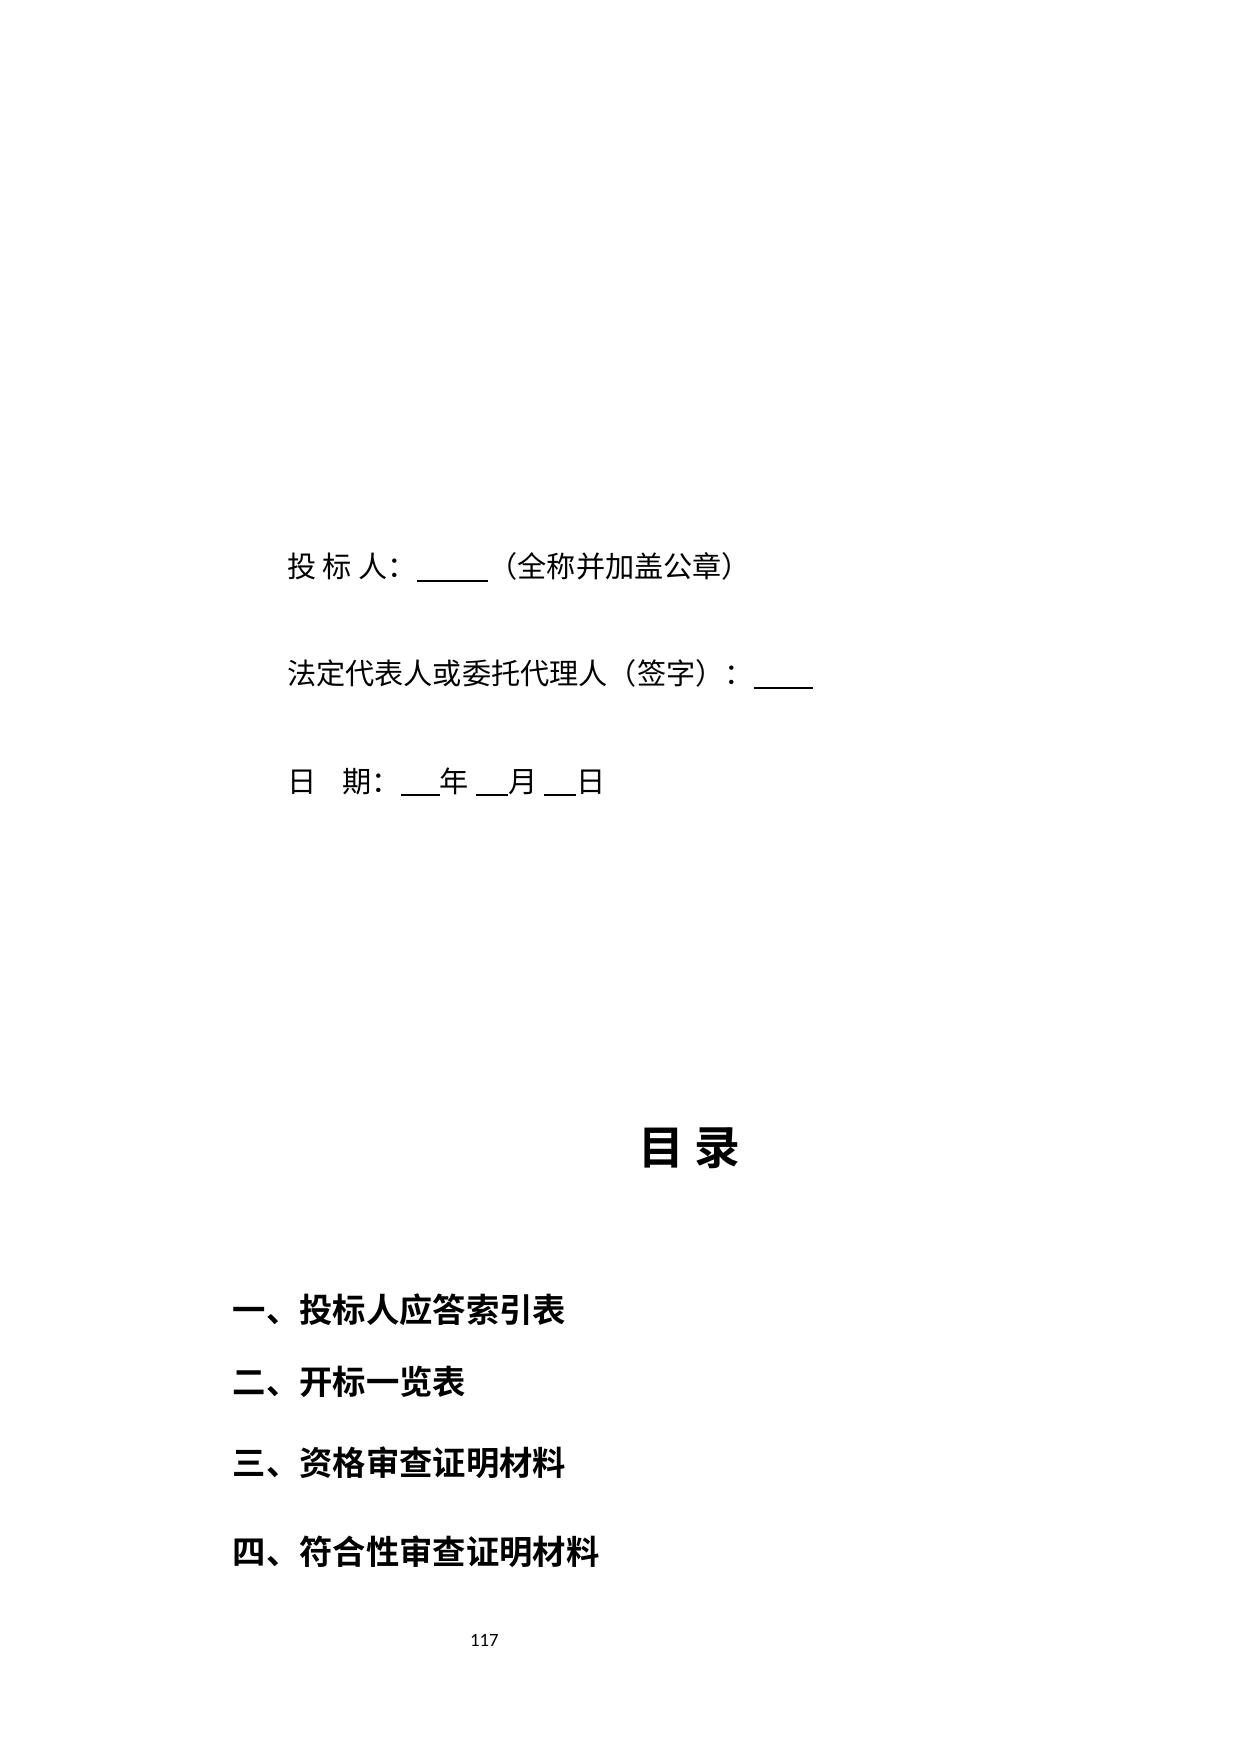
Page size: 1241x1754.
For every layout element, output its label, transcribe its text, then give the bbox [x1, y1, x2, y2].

text 法定代表人或委托代理人（签字）： [165, 639, 1075, 704]
text 一、投标人应答索引表 [165, 1283, 1075, 1332]
text 投 标 人： （全称并加盖公章） [165, 532, 1075, 597]
text 二、开标一览表 [165, 1356, 1075, 1404]
text 三、资格审查证明材料 [165, 1428, 1075, 1493]
text 四、符合性审查证明材料 [165, 1517, 1075, 1582]
text 目 录 [165, 1112, 1075, 1178]
text 日 期： 年 月 日 [165, 747, 1075, 812]
